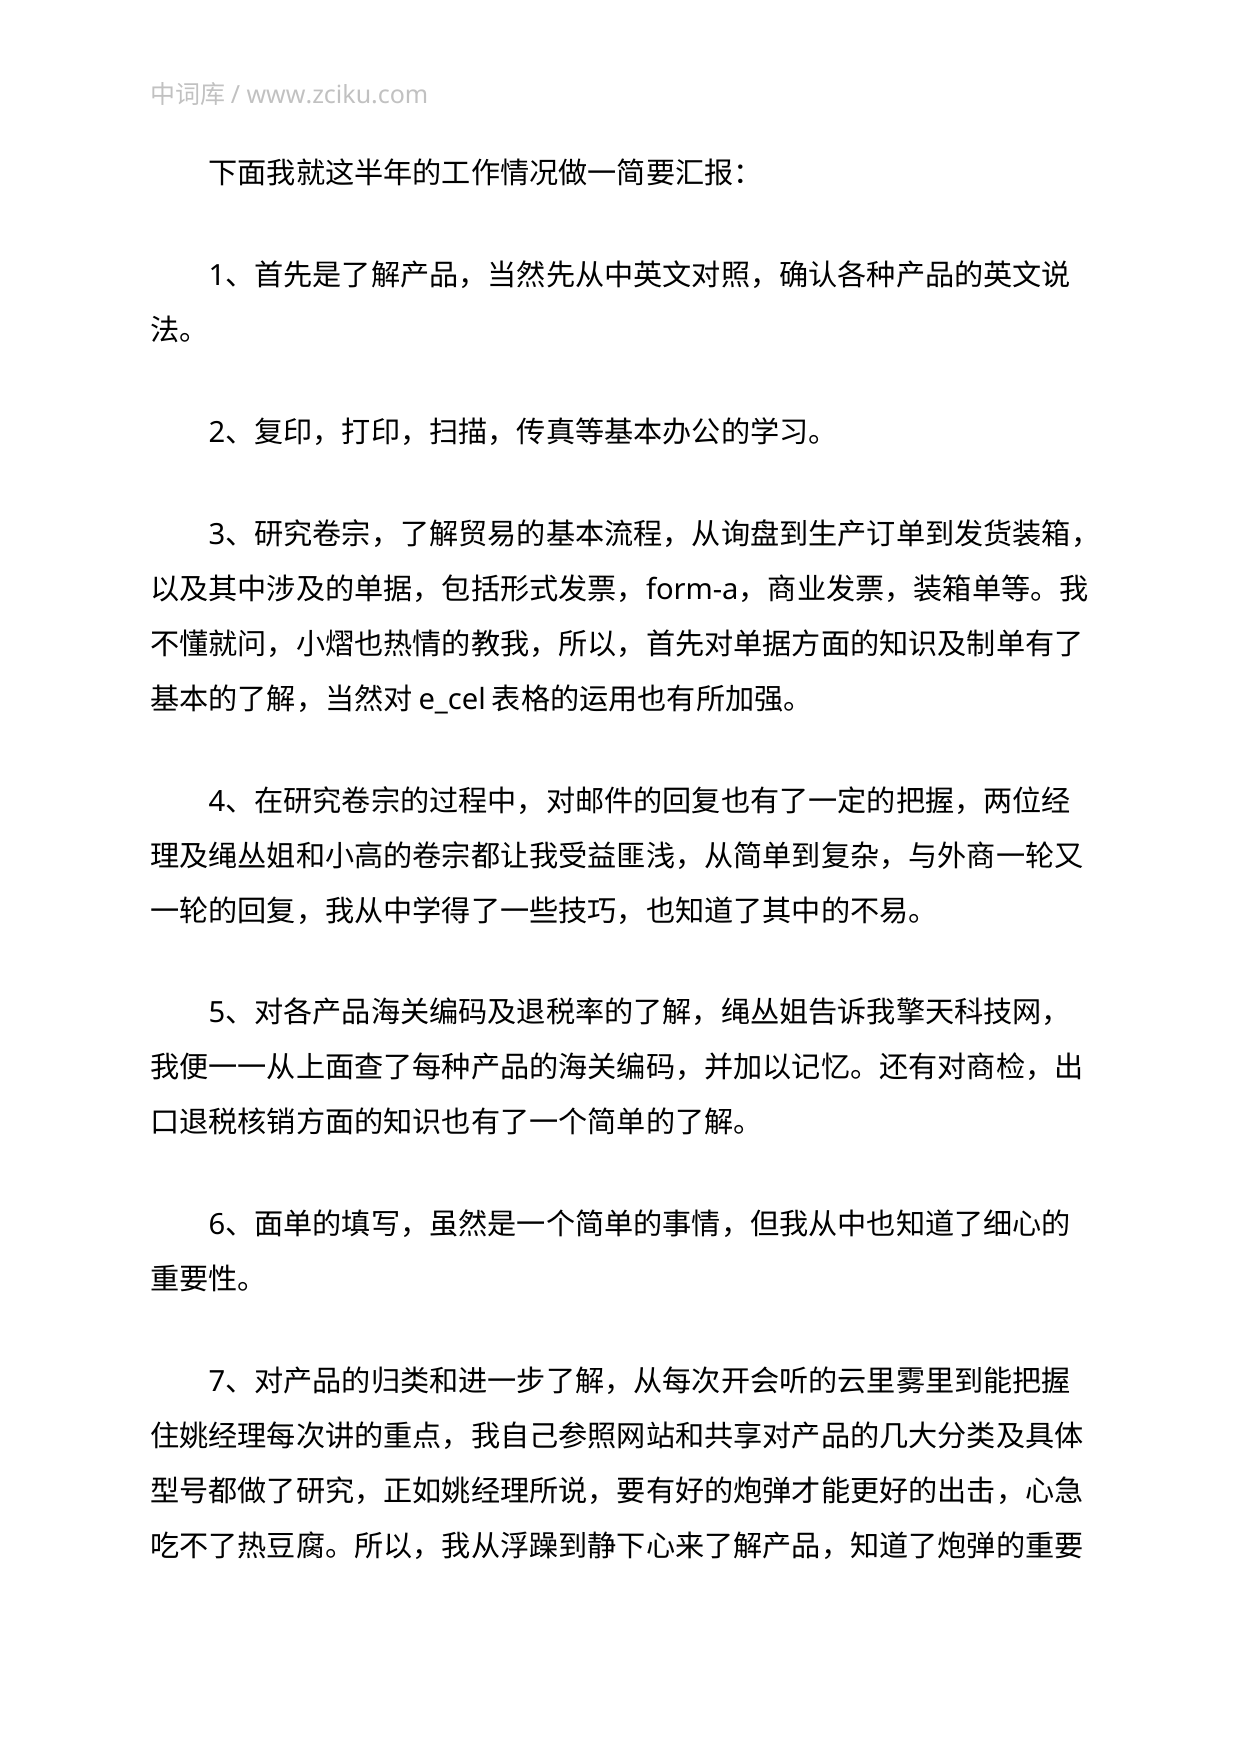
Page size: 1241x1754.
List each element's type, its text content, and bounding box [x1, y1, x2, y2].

text 2、复印，打印，扫描，传真等基本办公的学习。 [150, 408, 1090, 451]
text 5、对各产品海关编码及退税率的了解，绳丛姐告诉我擎天科技网，我便一一从上面查了每种产品的海关编码，并加以记忆。还有对商检，出口退税核销方面的知识也有了一个简单的了解。 [150, 989, 1090, 1141]
text 6、面单的填写，虽然是一个简单的事情，但我从中也知道了细心的重要性。 [150, 1201, 1090, 1298]
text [150, 1357, 1090, 1564]
text 下面我就这半年的工作情况做一简要汇报： [150, 150, 1090, 192]
text 1、首先是了解产品，当然先从中英文对照，确认各种产品的英文说法。 [150, 252, 1090, 349]
text 4、在研究卷宗的过程中，对邮件的回复也有了一定的把握，两位经理及绳丛姐和小高的卷宗都让我受益匪浅，从简单到复杂，与外商一轮又一轮的回复，我从中学得了一些技巧，也知道了其中的不易。 [150, 777, 1090, 929]
text 3、研究卷宗，了解贸易的基本流程，从询盘到生产订单到发货装箱，以及其中涉及的单据，包括形式发票，form-a，商业发票，装箱单等。我不懂就问，小熠也热情的教我，所以，首先对单据方面的知识及制单有了基本的了解，当然对e_cel表格的运用也有所加强。 [150, 511, 1090, 718]
